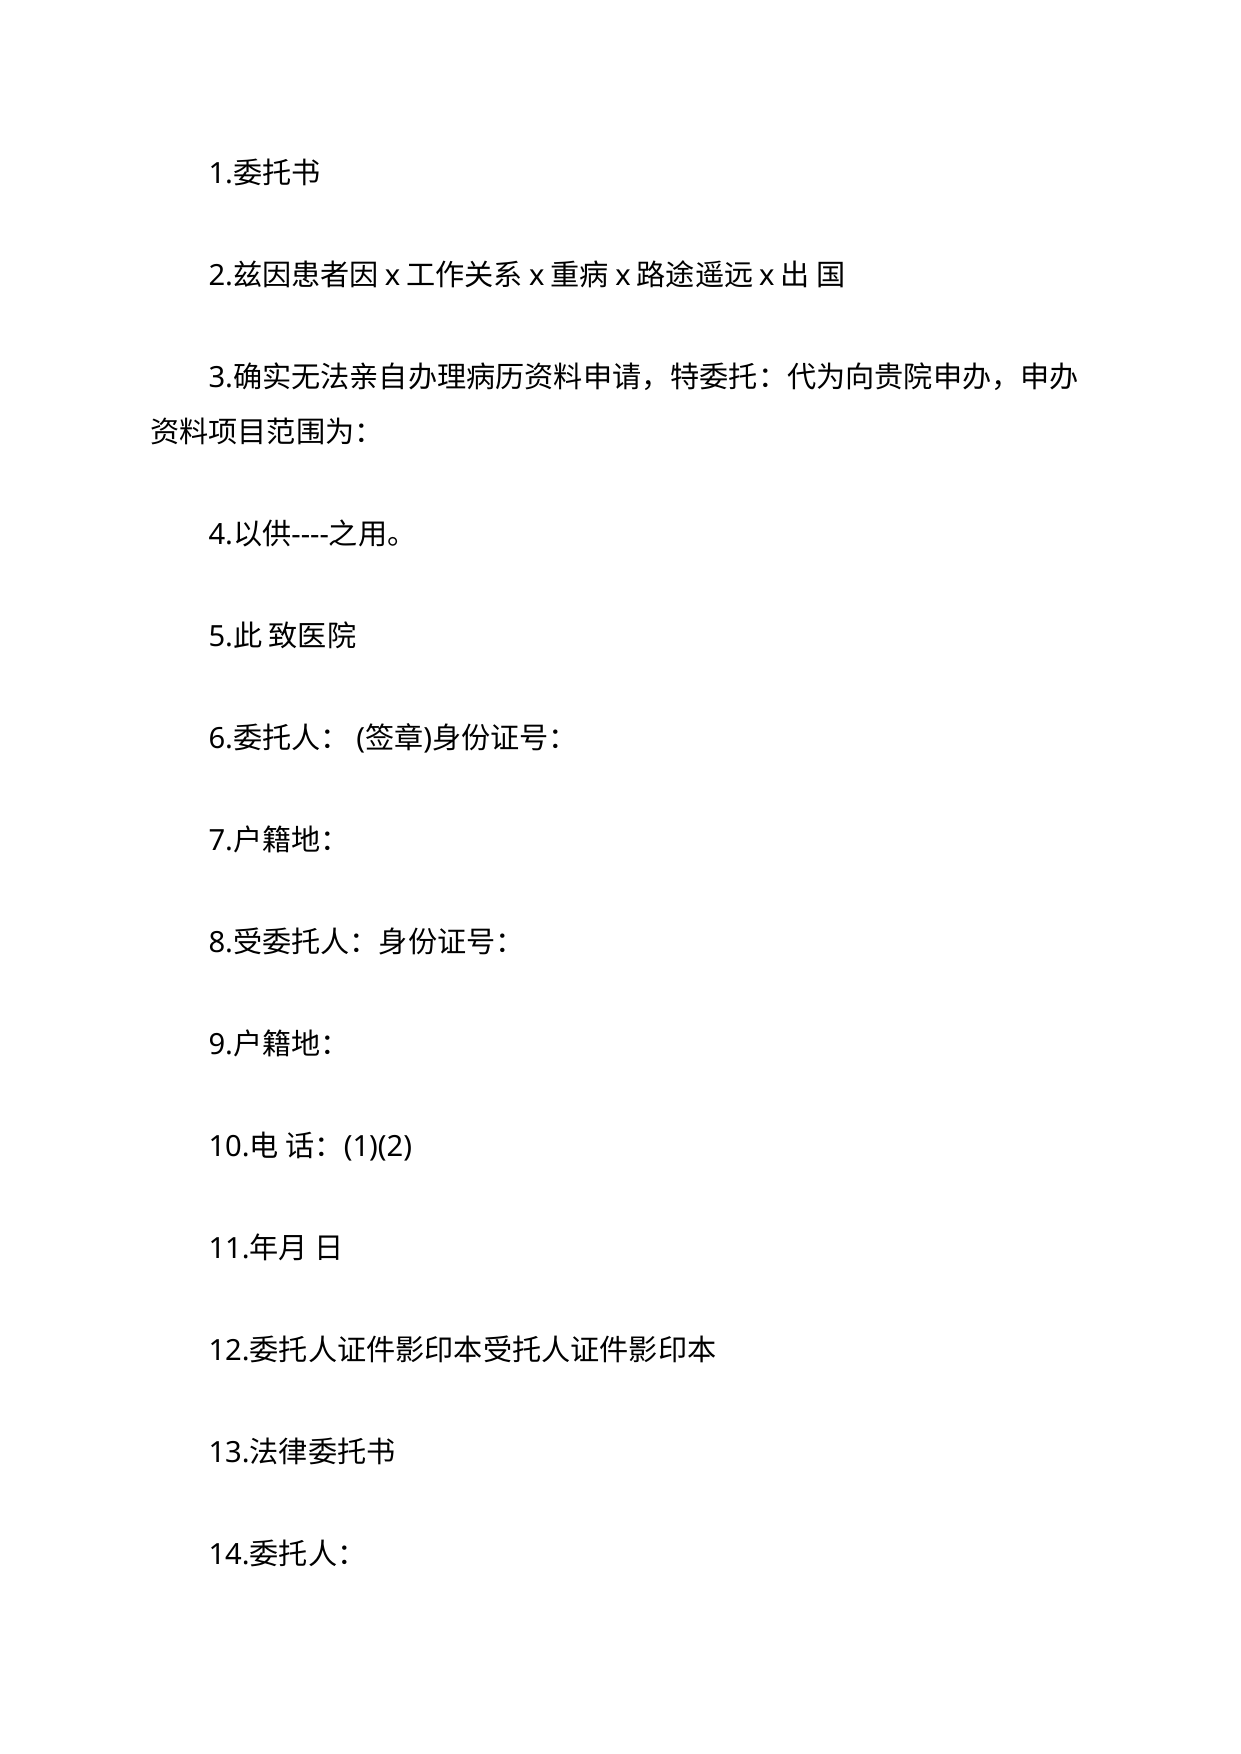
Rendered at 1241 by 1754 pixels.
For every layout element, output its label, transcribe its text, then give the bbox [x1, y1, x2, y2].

text 4.以供----之用。 [150, 511, 1090, 553]
text 14.委托人： [150, 1531, 1090, 1573]
text 8.受委托人：身份证号： [150, 919, 1090, 961]
text 5.此 致医院 [150, 613, 1090, 655]
text 3.确实无法亲自办理病历资料申请，特委托：代为向贵院申办，申办资料项目范围为： [150, 354, 1090, 451]
text 1.委托书 [150, 150, 1090, 192]
text 2.兹因患者因x工作关系 x重病 x路途遥远x出 国 [150, 252, 1090, 294]
text 11.年月 日 [150, 1224, 1090, 1267]
text 12.委托人证件影印本受托人证件影印本 [150, 1327, 1090, 1369]
text 9.户籍地： [150, 1021, 1090, 1063]
text 10.电 话：(1)(2) [150, 1123, 1090, 1165]
text 6.委托人： (签章)身份证号： [150, 715, 1090, 757]
text 7.户籍地： [150, 817, 1090, 859]
text 13.法律委托书 [150, 1428, 1090, 1471]
